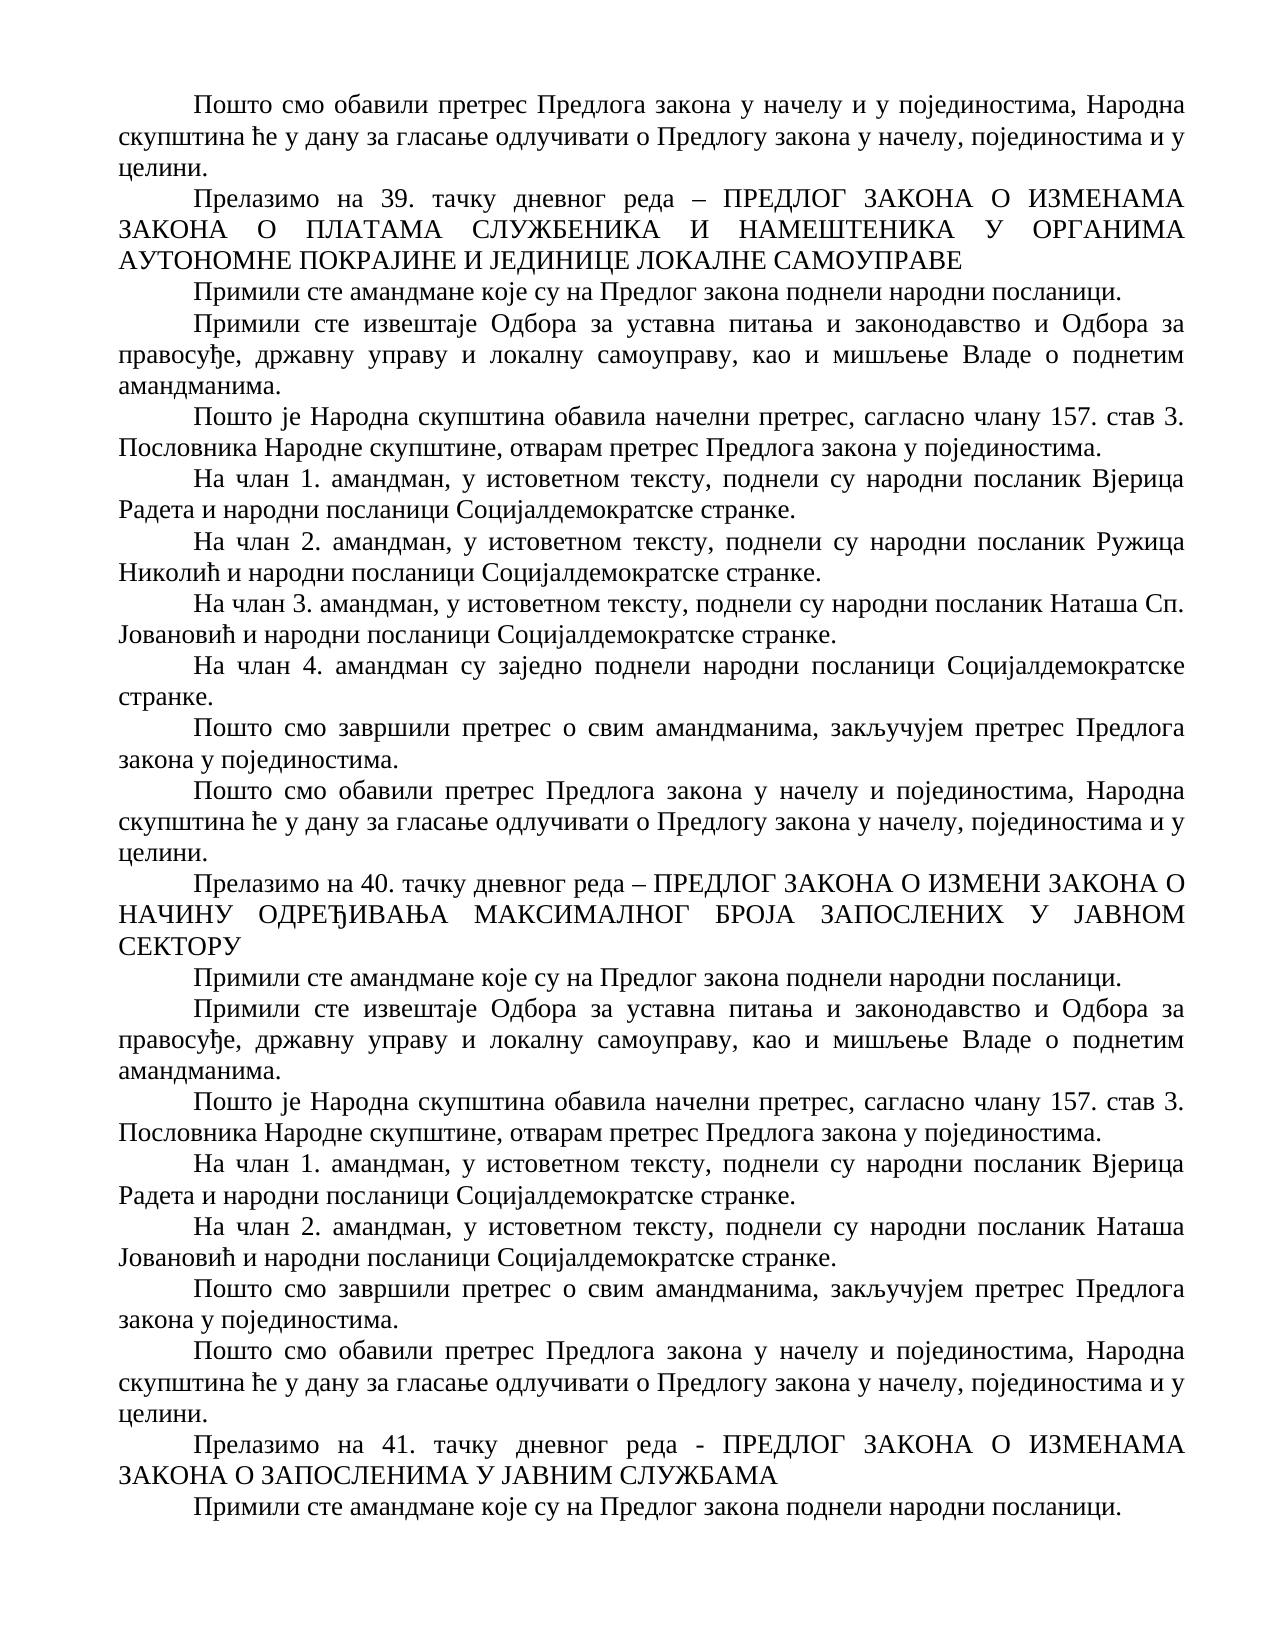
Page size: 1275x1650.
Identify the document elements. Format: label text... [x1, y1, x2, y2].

text На члан 2. амандман, у истоветном тексту, поднели су народни посланик Ружица Николић и народни посланици Социјалдемократске странке. [118, 525, 1186, 587]
text Пошто смо завршили претрес о свим амандманима, закључујем претрес Предлога закона у појединостима. [118, 712, 1186, 774]
text Пошто смо обавили претрес Предлога закона у начелу и појединостима, Народна скупштина ће у дану за гласање одлучивати о Предлогу закона у начелу, појединостима и у целини. [118, 774, 1186, 867]
text На члан 1. амандман, у истоветном тексту, поднели су народни посланик Вјерица Радета и народни посланици Социјалдемократске странке. [118, 462, 1186, 525]
text Примили сте извештаје Одбора за уставна питања и законодавство и Одбора за правосуђе, државну управу и локалну самоуправу, као и мишљење Владе о поднетим амандманима. [118, 307, 1186, 400]
text Прелазимо на 40. тачку дневног реда – ПРЕДЛОГ ЗАКОНА О ИЗМЕНИ ЗАКОНА О НАЧИНУ ОДРЕЂИВАЊА МАКСИМАЛНОГ БРОЈА ЗАПОСЛЕНИХ У ЈАВНОМ СЕКТОРУ [118, 867, 1186, 961]
text Пошто смо обавили претрес Предлога закона у начелу и у појединостима, Народна скупштина ће у дану за гласање одлучивати о Предлогу закона у начелу, појединостима и у целини. [118, 89, 1186, 182]
text Пошто смо завршили претрес о свим амандманима, закључујем претрес Предлога закона у појединостима. [118, 1272, 1186, 1334]
text На члан 3. амандман, у истоветном тексту, поднели су народни посланик Наташа Сп. Јовановић и народни посланици Социјалдемократске странке. [118, 587, 1186, 649]
text Примили сте извештаје Одбора за уставна питања и законодавство и Одбора за правосуђе, државну управу и локалну самоуправу, као и мишљење Владе о поднетим амандманима. [118, 992, 1186, 1085]
text На члан 2. амандман, у истоветном тексту, поднели су народни посланик Наташа Јовановић и народни посланици Социјалдемократске странке. [118, 1210, 1186, 1272]
text Пошто је Народна скупштина обавила начелни претрес, сагласно члану 157. став 3. Пословника Народне скупштине, отварам претрес Предлога закона у појединостима. [118, 400, 1186, 462]
text Примили сте амандмане које су на Предлог закона поднели народни посланици. [118, 961, 1186, 992]
text Прелазимо на 39. тачку дневног реда – ПРЕДЛОГ ЗАКОНА О ИЗМЕНАМА ЗАКОНА О ПЛАТАМА СЛУЖБЕНИКА И НАМЕШТЕНИКА У ОРГАНИМА АУТОНОМНЕ ПОКРАЈИНЕ И ЈЕДИНИЦЕ ЛОКАЛНЕ САМОУПРАВЕ [118, 182, 1186, 276]
text Пошто смо обавили претрес Предлога закона у начелу и појединостима, Народна скупштина ће у дану за гласање одлучивати о Предлогу закона у начелу, појединостима и у целини. [118, 1334, 1186, 1428]
text На члан 1. амандман, у истоветном тексту, поднели су народни посланик Вјерица Радета и народни посланици Социјалдемократске странке. [118, 1148, 1186, 1210]
text Примили сте амандмане које су на Предлог закона поднели народни посланици. [118, 276, 1186, 307]
text Прелазимо на 41. тачку дневног реда - ПРЕДЛОГ ЗАКОНА О ИЗМЕНАМА ЗАКОНА О ЗАПОСЛЕНИМА У ЈАВНИМ СЛУЖБАМА [118, 1428, 1186, 1490]
text Примили сте амандмане које су на Предлог закона поднели народни посланици. [118, 1490, 1186, 1521]
text На члан 4. амандман су заједно поднели народни посланици Социјалдемократске странке. [118, 649, 1186, 712]
text Пошто је Народна скупштина обавила начелни претрес, сагласно члану 157. став 3. Пословника Народне скупштине, отварам претрес Предлога закона у појединостима. [118, 1085, 1186, 1148]
